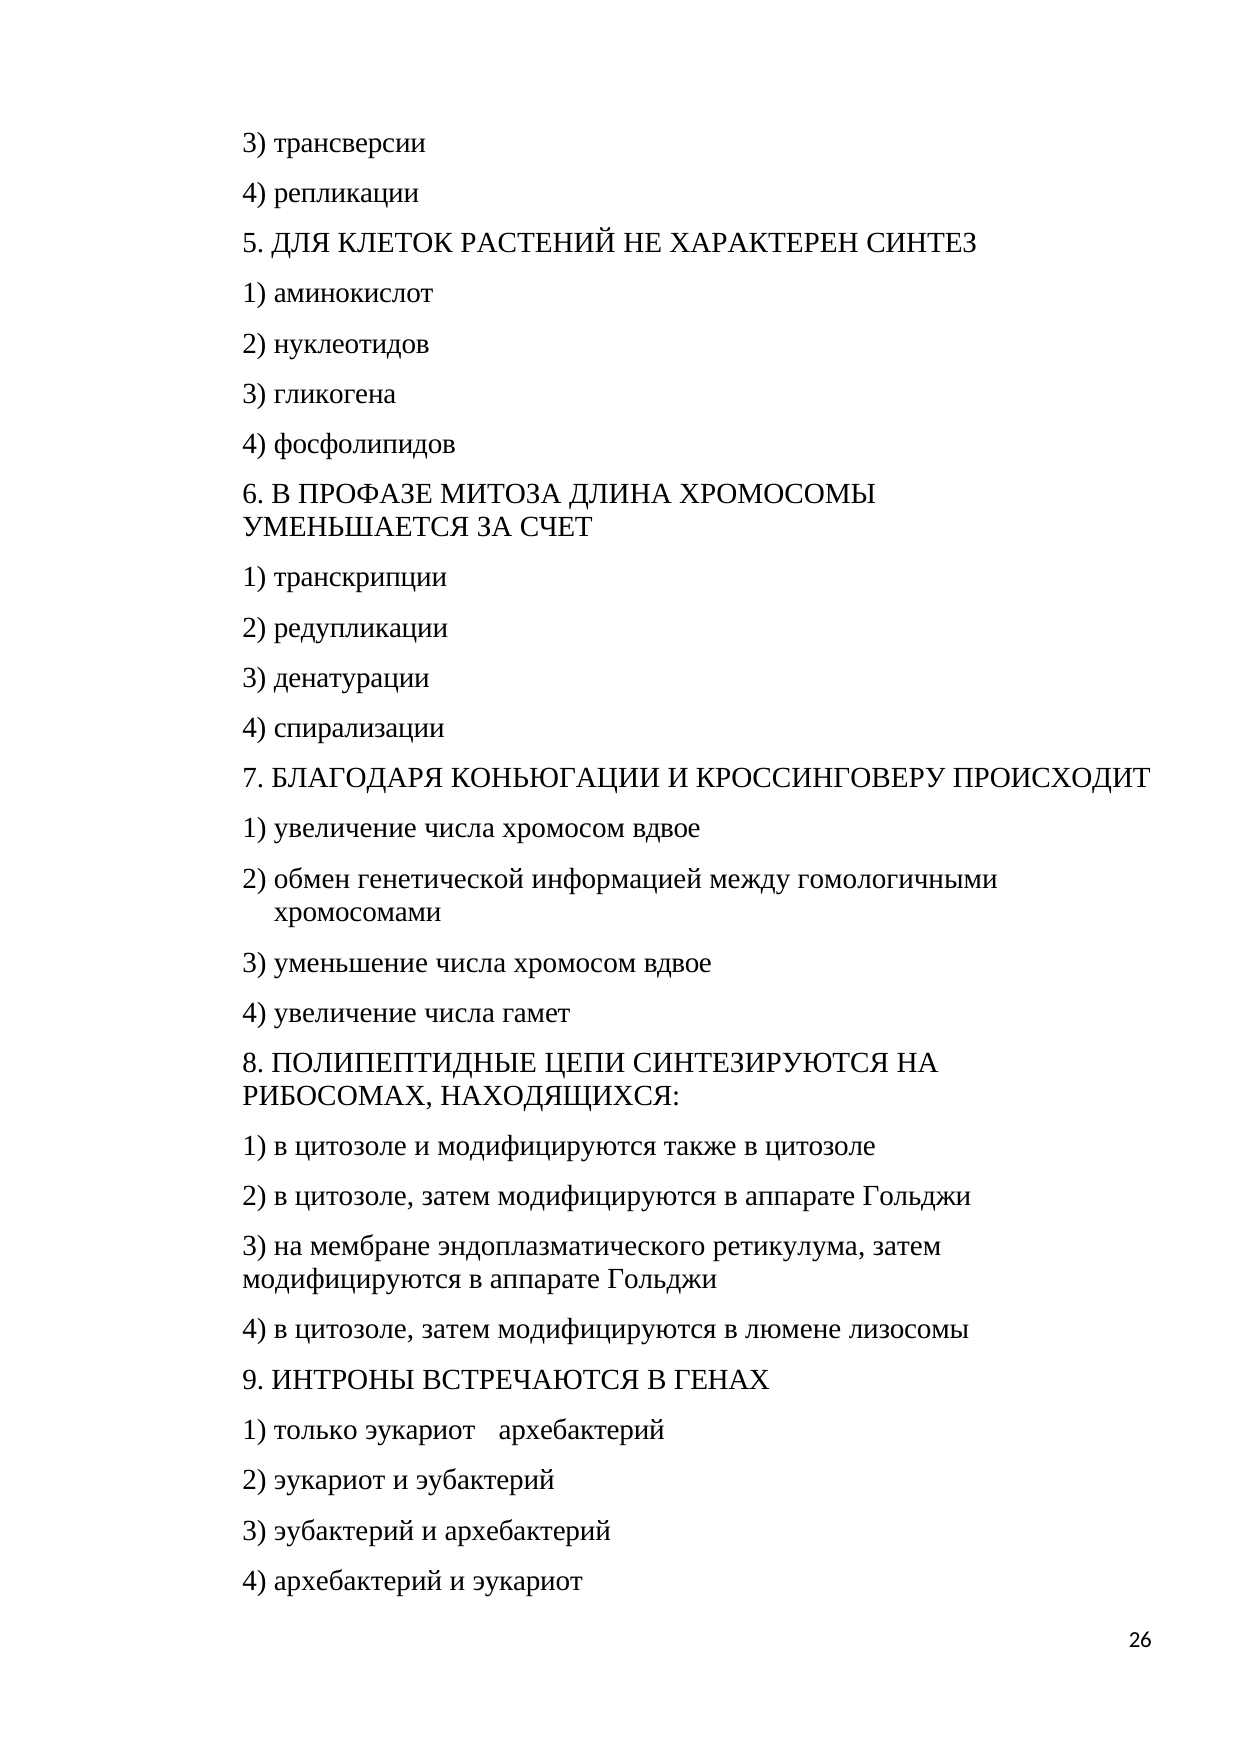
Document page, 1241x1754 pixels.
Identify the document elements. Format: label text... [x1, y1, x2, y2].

list репликации [242, 175, 1152, 209]
subtitle В ПРОФАЗЕ МИТОЗА ДЛИНА ХРОМОСОМЫ УМЕНЬШАЕТСЯ ЗА СЧЕТ [242, 477, 1038, 543]
subtitle ДЛЯ КЛЕТОК РАСТЕНИЙ НЕ ХАРАКТЕРЕН СИНТЕЗ [242, 225, 1152, 259]
subtitle БЛАГОДАРЯ КОНЬЮГАЦИИ И КРОССИНГОВЕРУ ПРОИСХОДИТ [242, 761, 1152, 794]
list в цитозоле, затем модифицируются в аппарате Гольджи [242, 1178, 1152, 1212]
list в цитозоле и модифицируются также в цитозоле [242, 1128, 1152, 1162]
list только эукариот архебактерий [242, 1412, 1152, 1446]
list увеличение числа хромосом вдвое [242, 811, 1152, 844]
subtitle ПОЛИПЕПТИДНЫЕ ЦЕПИ СИНТЕЗИРУЮТСЯ НА РИБОСОМАХ, НАХОДЯЩИХСЯ: [242, 1046, 1021, 1111]
list транскрипции [242, 559, 1152, 593]
list обмен генетической информацией между гомологичными хромосомами [242, 861, 1152, 928]
list нуклеотидов [242, 326, 1152, 359]
list эубактерий и архебактерий [242, 1513, 1152, 1546]
list фосфолипидов [242, 426, 1152, 460]
list увеличение числа гамет [242, 995, 1152, 1028]
list архебактерий и эукариот [242, 1563, 1152, 1596]
subtitle ИНТРОНЫ ВСТРЕЧАЮТСЯ В ГЕНАХ [242, 1362, 1152, 1395]
list на мембране эндоплазматического ретикулума, затем модифицируются в аппарате Гольджи [242, 1229, 1073, 1295]
list аминокислот [242, 276, 1152, 309]
list редупликации [242, 610, 1152, 643]
list спирализации [242, 710, 1152, 744]
list денатурации [242, 660, 1152, 694]
list уменьшение числа хромосом вдвое [242, 945, 1152, 978]
list гликогена [242, 376, 1152, 410]
list эукариот и эубактерий [242, 1462, 1152, 1496]
list в цитозоле, затем модифицируются в люмене лизосомы [242, 1312, 1152, 1345]
list трансверсии [242, 125, 1152, 158]
